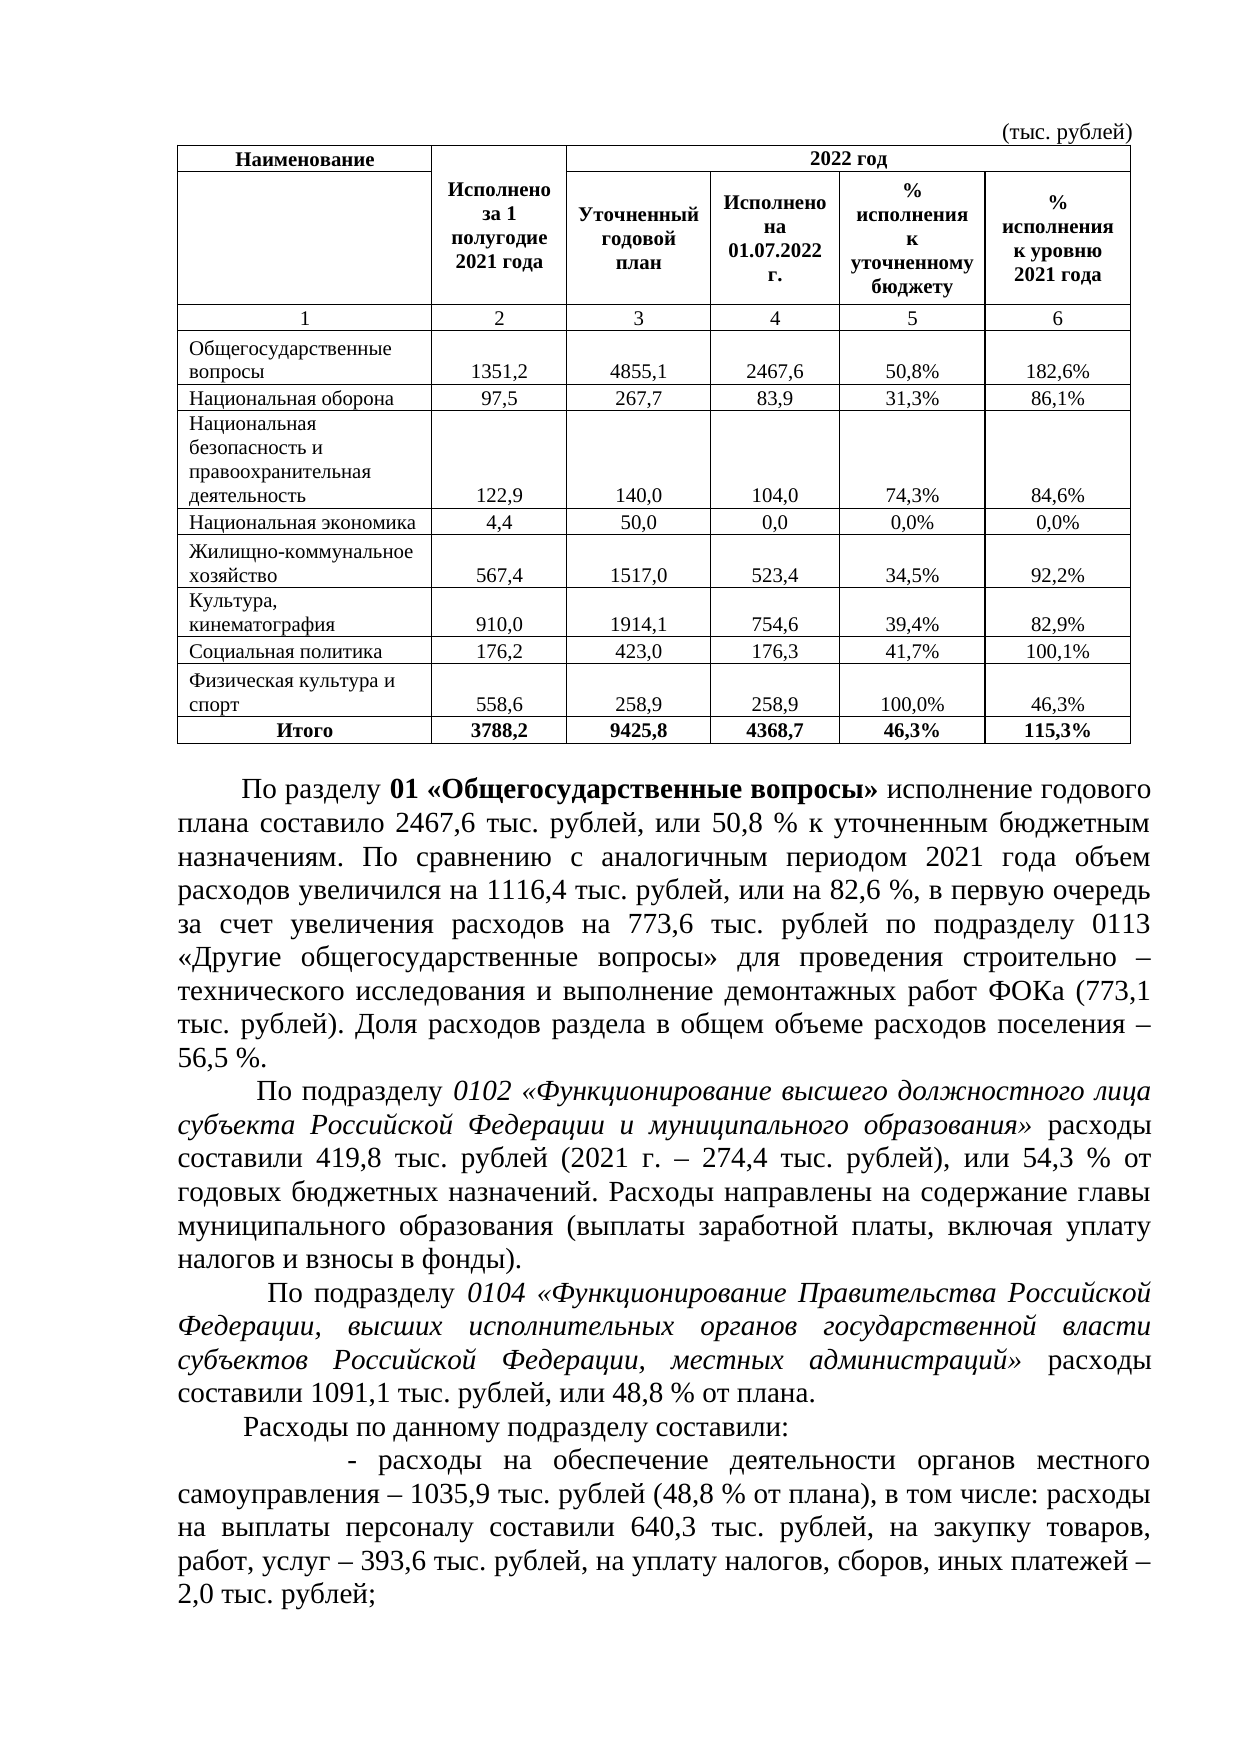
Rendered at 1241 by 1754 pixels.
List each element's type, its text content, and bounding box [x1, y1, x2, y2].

table_cell Жилищно-коммунальное хозяйство [178, 535, 431, 587]
table_cell 50,8% [840, 331, 984, 383]
table_cell 74,3% [840, 411, 984, 507]
table_cell 5 [840, 305, 984, 330]
table_cell 4368,7 [711, 717, 839, 742]
table_cell 423,0 [567, 637, 710, 663]
text По подразделу 0104 «Функционирование Правительства Российской Федерации, высших исполнительных органов государственной власти субъектов Российской Федерации, местных администраций» расходы составили 1091,1 тыс. рублей, или 48,8 % от плана. [177, 1275, 1152, 1409]
table_header 2022 год [567, 146, 1130, 171]
table_cell 4 [711, 305, 839, 330]
table_cell Исполнено на 01.07.2022 г. [711, 172, 839, 304]
table_cell 2467,6 [711, 331, 839, 383]
table_cell 176,3 [711, 637, 839, 663]
table_cell 140,0 [567, 411, 710, 507]
text (тыс. рублей) [177, 118, 1149, 144]
table_cell 86,1% [986, 385, 1130, 410]
text - расходы на обеспечение деятельности органов местного самоуправления – 1035,9 тыс. рублей (48,8 % от плана), в том числе: расходы на выплаты персоналу составили 640,3 тыс. рублей, на закупку товаров, работ, услуг – 393,6 тыс. рублей, на уплату налогов, сборов, иных платежей – 2,0 тыс. рублей; [177, 1442, 1152, 1610]
table_cell 176,2 [432, 637, 566, 663]
table_cell 910,0 [432, 588, 566, 636]
table_cell 1517,0 [567, 535, 710, 587]
table_cell Национальная оборона [178, 385, 431, 410]
table_cell 558,6 [432, 664, 566, 716]
table_cell % исполнения к уровню 2021 года [986, 172, 1130, 304]
table_cell 523,4 [711, 535, 839, 587]
table_cell 115,3% [986, 717, 1130, 742]
table_cell 97,5 [432, 385, 566, 410]
table_cell Уточненный годовой план [567, 172, 710, 304]
table_cell Культура, кинематография [178, 588, 431, 636]
table_cell Общегосударственные вопросы [178, 331, 431, 383]
table_cell 258,9 [711, 664, 839, 716]
text Расходы по данному подразделу составили: [177, 1409, 1152, 1442]
table_cell 1914,1 [567, 588, 710, 636]
table_header Исполнено за 1 полугодие 2021 года [432, 146, 566, 304]
table_cell 1351,2 [432, 331, 566, 383]
table_cell Итого [178, 717, 431, 742]
table_cell 0,0 [711, 509, 839, 534]
table_cell 92,2% [986, 535, 1130, 587]
table_cell 122,9 [432, 411, 566, 507]
table_cell Национальная экономика [178, 509, 431, 534]
table_cell 31,3% [840, 385, 984, 410]
table_cell % исполнения к уточненному бюджету [840, 172, 984, 304]
table_cell Физическая культура и спорт [178, 664, 431, 716]
table_cell 754,6 [711, 588, 839, 636]
table_cell 100,0% [840, 664, 984, 716]
table_cell 567,4 [432, 535, 566, 587]
text По разделу 01 «Общегосударственные вопросы» исполнение годового плана составило 2467,6 тыс. рублей, или 50,8 % к уточненным бюджетным назначениям. По сравнению с аналогичным периодом 2021 года объем расходов увеличился на 1116,4 тыс. рублей, или на 82,6 %, в первую очередь за счет увеличения расходов на 773,6 тыс. рублей по подразделу 0113 «Другие общегосударственные вопросы» для проведения строительно –технического исследования и выполнение демонтажных работ ФОКа (773,1 тыс. рублей). Доля расходов раздела в общем объеме расходов поселения – 56,5 %. [177, 772, 1152, 1073]
table_cell 4855,1 [567, 331, 710, 383]
table_cell 104,0 [711, 411, 839, 507]
table_cell 3 [567, 305, 710, 330]
table_cell 182,6% [986, 331, 1130, 383]
table_header Наименование [178, 146, 431, 171]
table_cell 4,4 [432, 509, 566, 534]
table_cell 9425,8 [567, 717, 710, 742]
table_cell 46,3% [840, 717, 984, 742]
table_cell 2 [432, 305, 566, 330]
table_cell 83,9 [711, 385, 839, 410]
table_cell Социальная политика [178, 637, 431, 663]
table_cell 84,6% [986, 411, 1130, 507]
table_cell 41,7% [840, 637, 984, 663]
table_cell 3788,2 [432, 717, 566, 742]
table_cell 267,7 [567, 385, 710, 410]
table_cell 6 [986, 305, 1130, 330]
table_cell 0,0% [840, 509, 984, 534]
table_cell 39,4% [840, 588, 984, 636]
table_cell 34,5% [840, 535, 984, 587]
table_cell 1 [178, 305, 431, 330]
table_cell 0,0% [986, 509, 1130, 534]
text По подразделу 0102 «Функционирование высшего должностного лица субъекта Российской Федерации и муниципального образования» расходы составили 419,8 тыс. рублей (2021 г. – 274,4 тыс. рублей), или 54,3 % от годовых бюджетных назначений. Расходы направлены на содержание главы муниципального образования (выплаты заработной платы, включая уплату налогов и взносы в фонды). [177, 1073, 1152, 1275]
table_cell 46,3% [986, 664, 1130, 716]
table_cell 50,0 [567, 509, 710, 534]
table_cell 258,9 [567, 664, 710, 716]
table_cell [178, 172, 431, 304]
table_cell 82,9% [986, 588, 1130, 636]
table_cell Национальная безопасность и правоохранительная деятельность [178, 411, 431, 507]
table_cell 100,1% [986, 637, 1130, 663]
